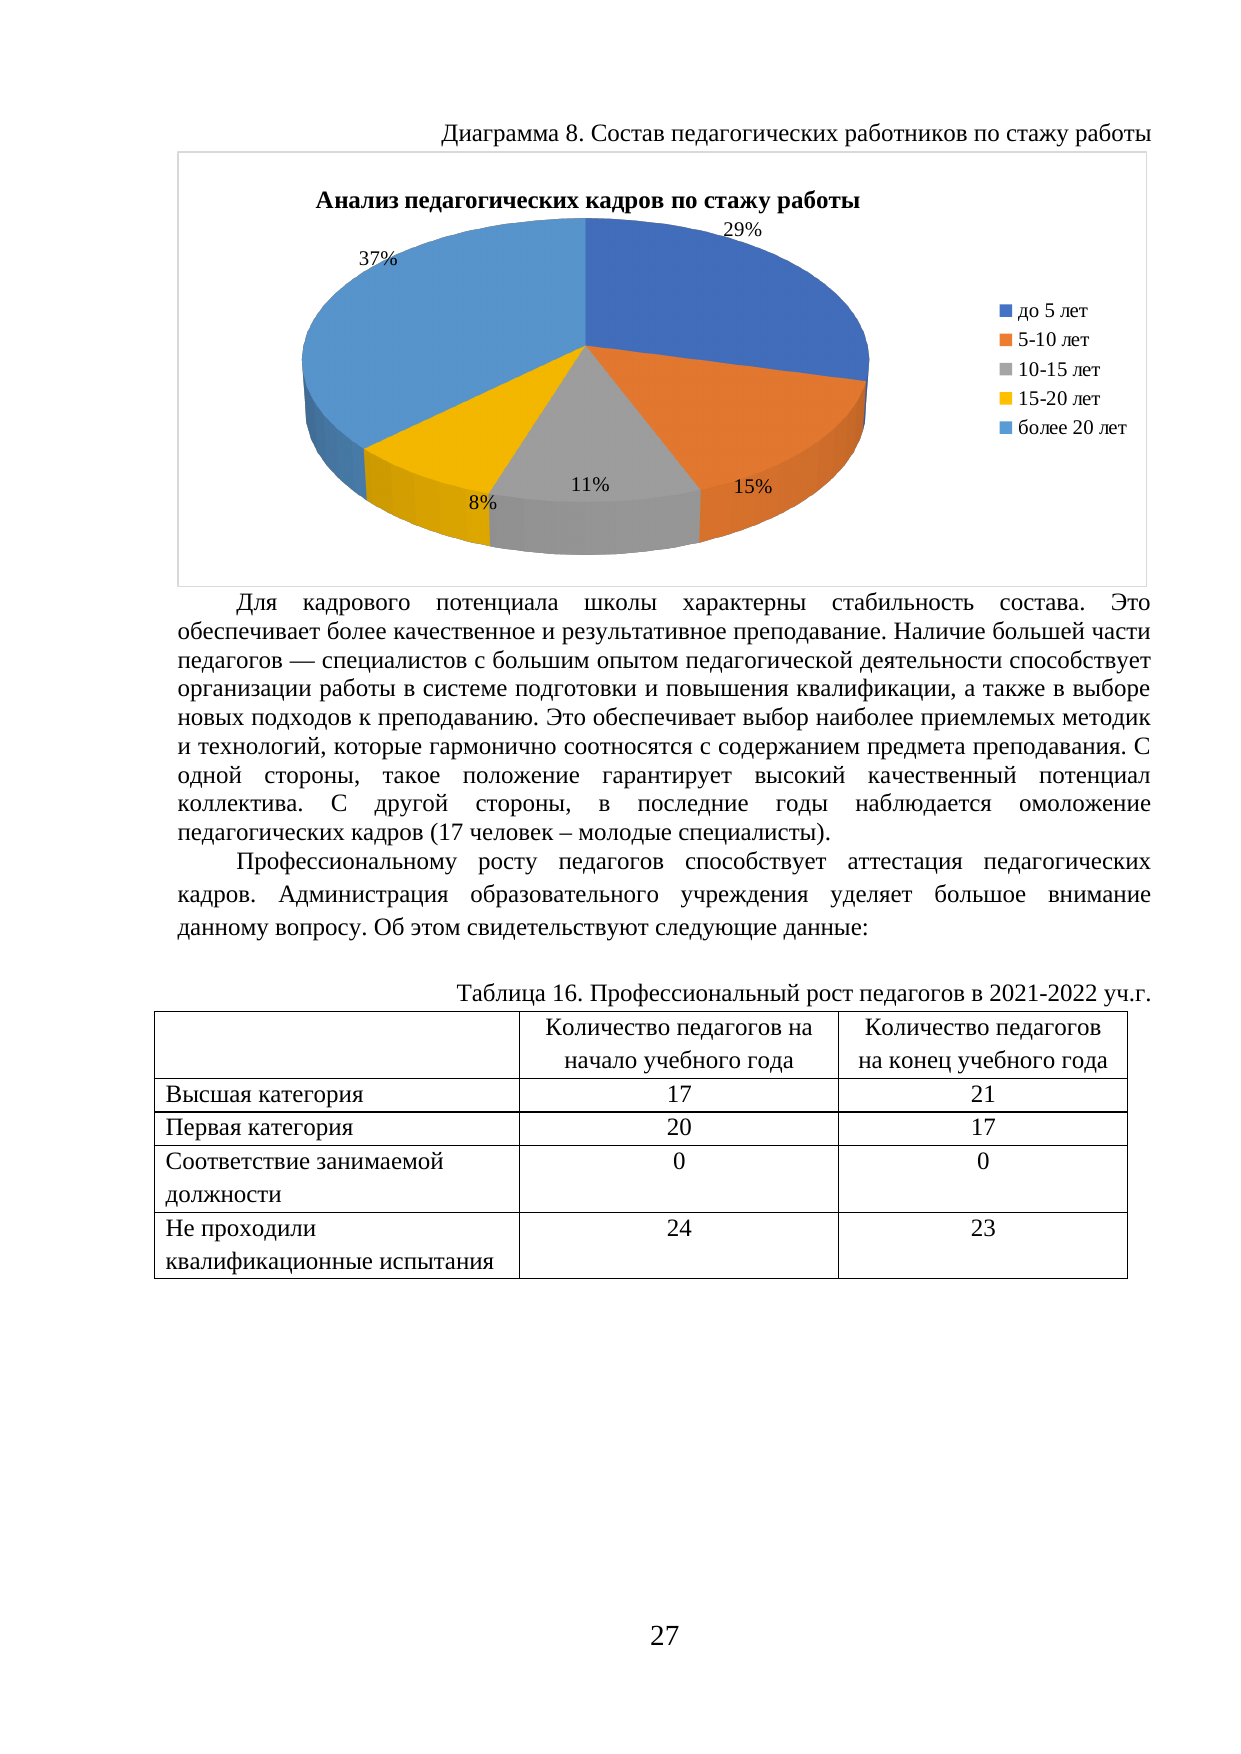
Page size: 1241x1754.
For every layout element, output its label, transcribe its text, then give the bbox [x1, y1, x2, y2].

table_cell 17 [520, 1079, 838, 1111]
table_cell Высшая категория [155, 1079, 519, 1111]
list Для кадрового потенциала школы характерны стабильность состава. Это обеспечивает более качественное и результативное преподавание. Наличие большей части педагогов — специалистов с большим опытом педагогической деятельности способствует организации работы в системе подготовки и повышения квалификации, а также в выборе новых подходов к преподаванию. Это обеспечивает выбор наиболее приемлемых методик и технологий, которые гармонично соотносятся с содержанием предмета преподавания. С одной стороны, такое положение гарантирует высокий качественный потенциал коллектива. С другой стороны, в последние годы наблюдается омоложение педагогических кадров (17 человек – молодые специалисты). [177, 587, 1152, 846]
table_cell Не проходили квалификационные испытания [155, 1213, 519, 1278]
table_header [155, 1012, 519, 1078]
text Профессиональному росту педагогов способствует аттестация педагогических кадров. Администрация образовательного учреждения уделяет большое внимание данному вопросу. Об этом свидетельствуют следующие данные: [177, 846, 1152, 941]
text Таблица 16. Профессиональный рост педагогов в 2021-2022 уч.г. [177, 978, 1152, 1007]
table_cell Первая категория [155, 1113, 519, 1145]
text Диаграмма 8. Состав педагогических работников по стажу работы [177, 118, 1152, 147]
table_cell 17 [839, 1113, 1127, 1145]
table_header Количество педагогов на начало учебного года [520, 1012, 838, 1078]
table_cell 23 [839, 1213, 1127, 1278]
table_cell 0 [520, 1146, 838, 1212]
table_cell 24 [520, 1213, 838, 1278]
table_cell 0 [839, 1146, 1127, 1212]
table_cell 21 [839, 1079, 1127, 1111]
table_cell 20 [520, 1113, 838, 1145]
table_header Количество педагогов на конец учебного года [839, 1012, 1127, 1078]
table_cell Соответствие занимаемой должности [155, 1146, 519, 1212]
